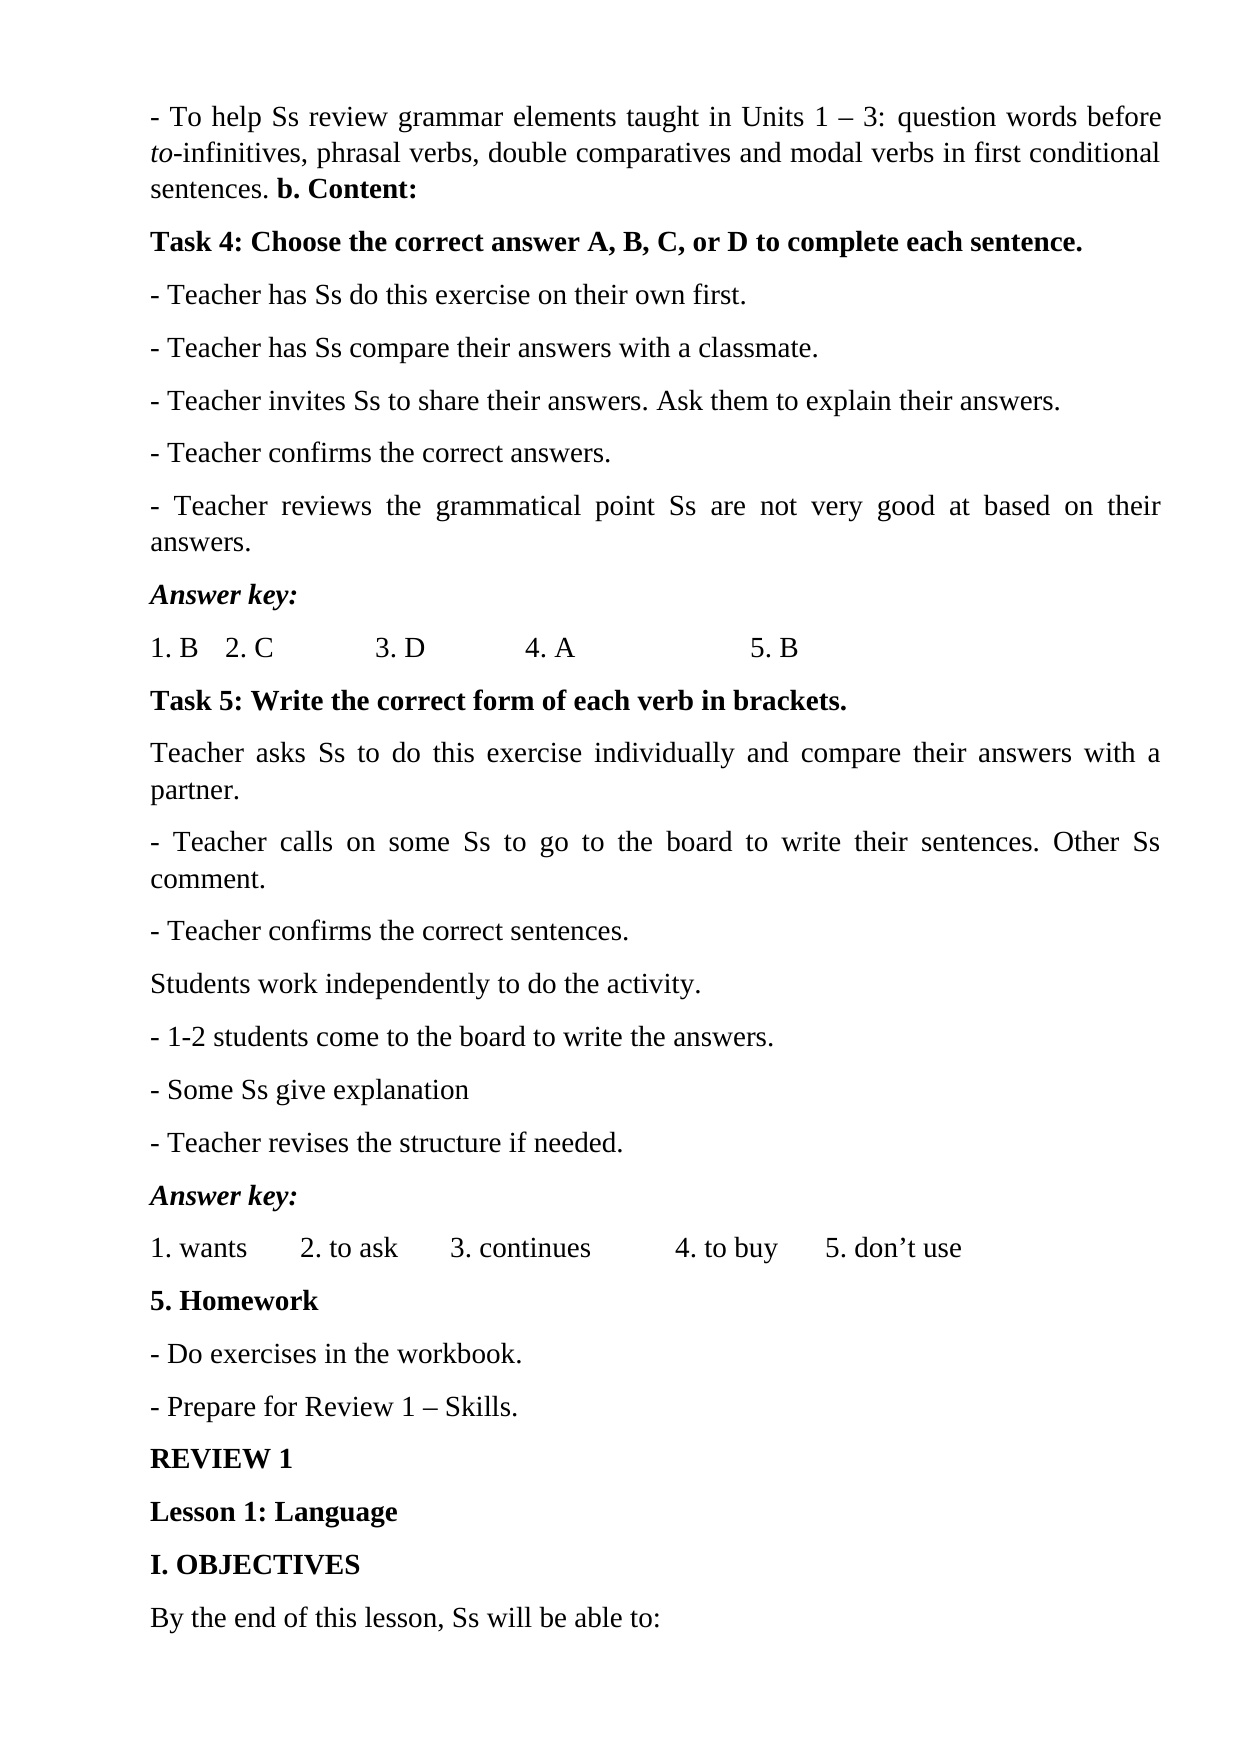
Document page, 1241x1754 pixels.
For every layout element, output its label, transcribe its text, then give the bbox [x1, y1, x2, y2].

text - Some Ss give explanation [150, 1072, 1162, 1106]
text - Teacher confirms the correct answers. [150, 435, 1162, 469]
text - To help Ss review grammar elements taught in Units 1 – 3: question words before to-infinitives, phrasal verbs, double comparatives and modal verbs in first conditional sentences. b. Content: [150, 99, 1162, 205]
text Answer key: [150, 1178, 1162, 1211]
text Answer key: [150, 577, 1162, 611]
text - Teacher has Ss do this exercise on their own first. [150, 277, 1162, 311]
text I. OBJECTIVES [150, 1547, 1162, 1581]
text - Teacher invites Ss to share their answers. Ask them to explain their answers. [150, 383, 1162, 416]
text - Prepare for Review 1 – Skills. [150, 1389, 1162, 1422]
text - Teacher calls on some Ss to go to the board to write their sentences. Other Ss comment. [150, 824, 1162, 894]
text Task 5: Write the correct form of each verb in brackets. [150, 683, 1162, 716]
text 1. B 2. C 3. D 4. A 5. B [150, 630, 1162, 663]
text REVIEW 1 [150, 1442, 1162, 1475]
text - Teacher reviews the grammatical point Ss are not very good at based on their answers. [150, 488, 1162, 558]
text Students work independently to do the activity. [150, 966, 1162, 1000]
text - Teacher has Ss compare their answers with a classmate. [150, 330, 1162, 363]
text Lesson 1: Language [150, 1494, 1162, 1528]
text 5. Homework [150, 1283, 1162, 1317]
text - Teacher revises the structure if needed. [150, 1125, 1162, 1158]
text 1. wants 2. to ask 3. continues 4. to buy 5. don’t use [150, 1230, 1162, 1264]
text - 1-2 students come to the board to write the answers. [150, 1019, 1162, 1053]
text - Do exercises in the workbook. [150, 1336, 1162, 1369]
text By the end of this lesson, Ss will be able to: [150, 1600, 1162, 1634]
text Task 4: Choose the correct answer A, B, C, or D to complete each sentence. [150, 224, 1162, 258]
text - Teacher confirms the correct sentences. [150, 913, 1162, 947]
text Teacher asks Ss to do this exercise individually and compare their answers with a partner. [150, 736, 1162, 805]
